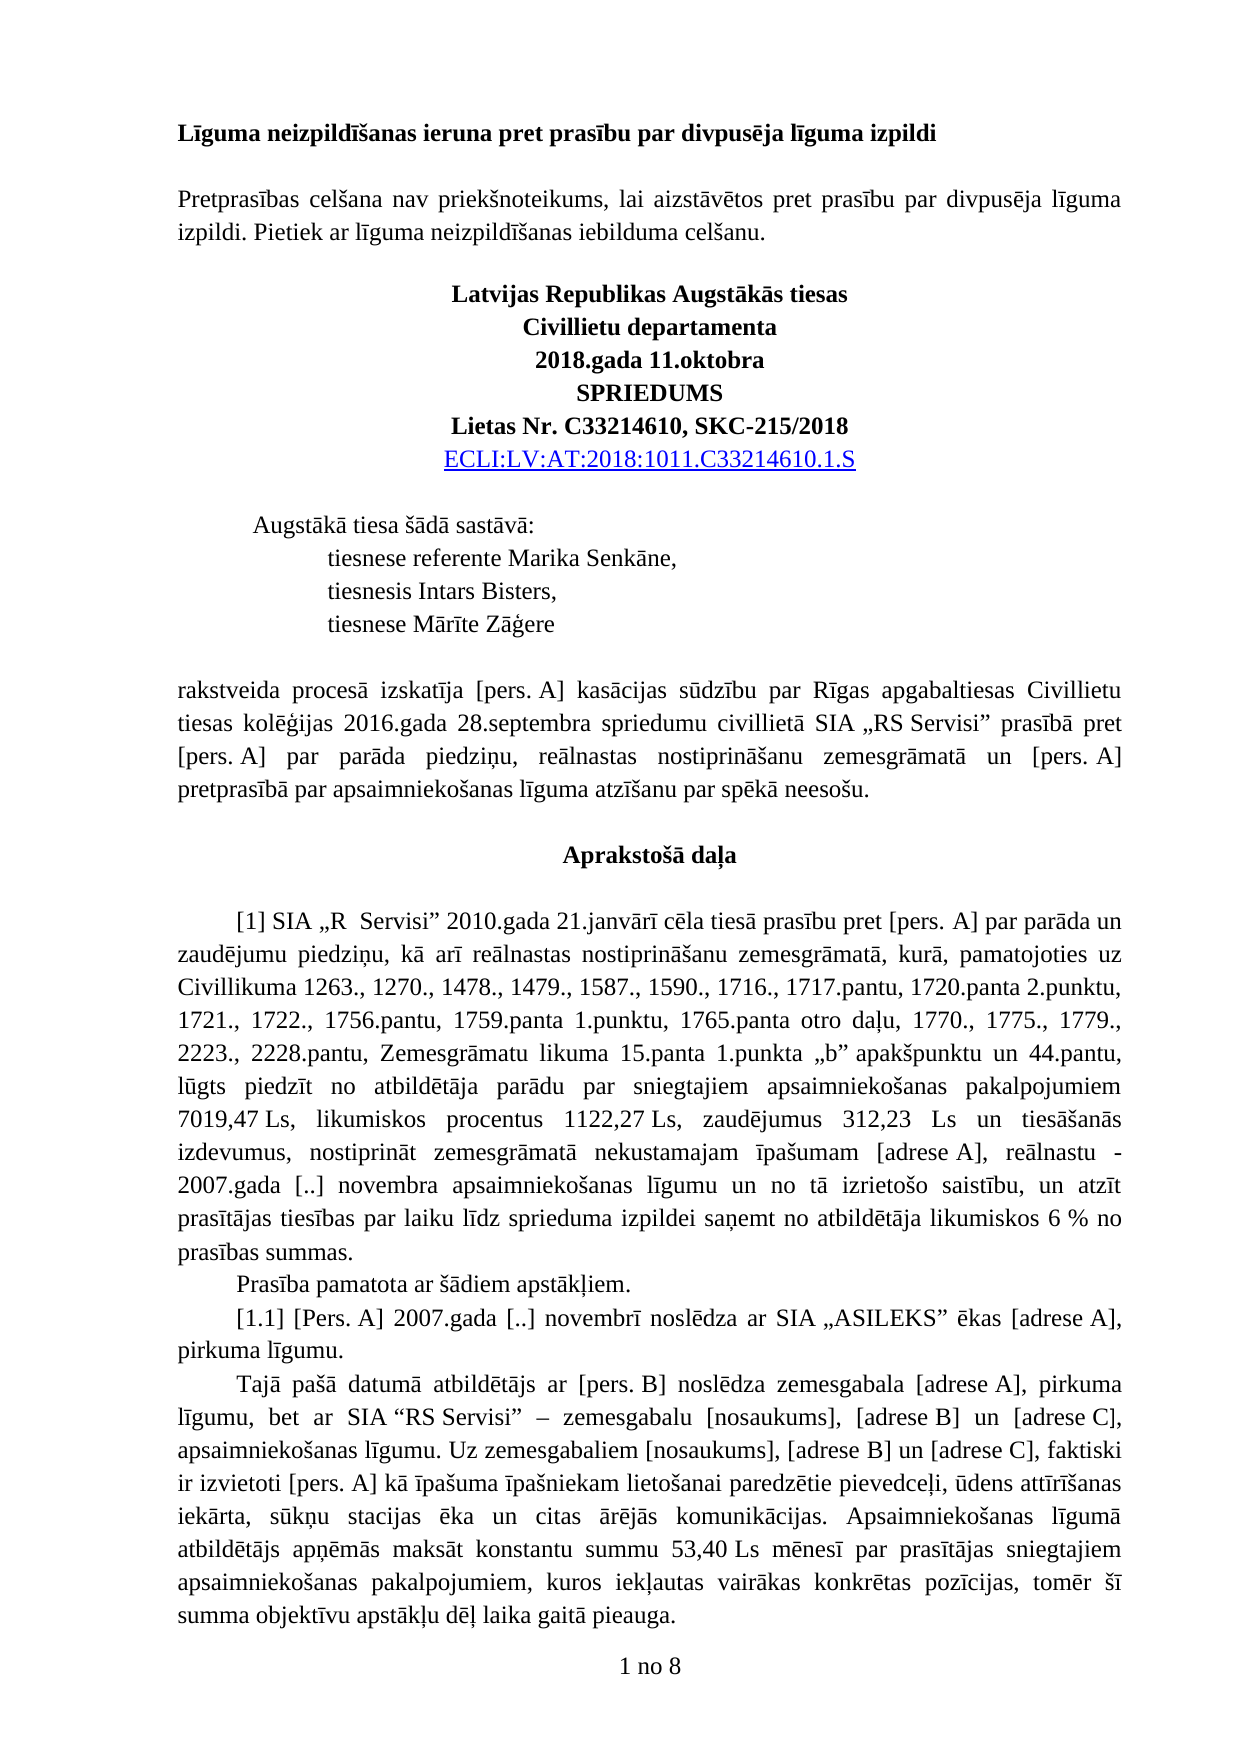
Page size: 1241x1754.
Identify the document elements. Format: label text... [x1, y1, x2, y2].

text tiesnesis Intars Bisters, [252, 576, 1122, 605]
text rakstveida procesā izskatīja [pers. A] kasācijas sūdzību par Rīgas apgabaltiesas Civillietu tiesas kolēģijas 2016.gada 28.septembra spriedumu civillietā SIA „RS Servisi” prasībā pret [pers. A] par parāda piedziņu, reālnastas nostiprināšanu zemesgrāmatā un [pers. A] pretprasībā par apsaimniekošanas līguma atzīšanu par spēkā neesošu. [177, 675, 1122, 803]
text Lietas Nr. C33214610, SKC-215/2018 [694, 411, 1122, 440]
text Latvijas Republikas Augstākās tiesas [177, 279, 1122, 308]
text Tajā pašā datumā atbildētājs ar [pers. B] noslēdza zemesgabala [adrese A], pirkuma līgumu, bet ar SIA “RS Servisi” – zemesgabalu [nosaukums], [adrese B] un [adrese C], apsaimniekošanas līgumu. Uz zemesgabaliem [nosaukums], [adrese B] un [adrese C], faktiski ir izvietoti [pers. A] kā īpašuma īpašniekam lietošanai paredzētie pievedceļi, ūdens attīrīšanas iekārta, sūkņu stacijas ēka un citas ārējās komunikācijas. Apsaimniekošanas līgumā atbildētājs apņēmās maksāt konstantu summu 53,40 Ls mēnesī par prasītājas sniegtajiem apsaimniekošanas pakalpojumiem, kuros iekļautas vairākas konkrētas pozīcijas, tomēr šī summa objektīvu apstākļu dēļ laika gaitā pieauga. [177, 1369, 1122, 1629]
text Pretprasības celšana nav priekšnoteikums, lai aizstāvētos pret prasību par divpusēja līguma izpildi. Pietiek ar līguma neizpildīšanas iebilduma celšanu. [177, 184, 1122, 246]
text Augstākā tiesa šādā sastāvā: [177, 510, 1122, 539]
text Aprakstošā daļa [177, 840, 1122, 869]
text Civillietu departamenta [177, 312, 1122, 341]
text [1.1] [Pers. A] 2007.gada [..] novembrī noslēdza ar SIA „ASILEKS” ēkas [adrese A], pirkuma līgumu. [177, 1303, 1122, 1364]
text Prasība pamatota ar šādiem apstākļiem. [177, 1269, 1122, 1298]
text tiesnese Mārīte Zāģere [252, 609, 1122, 638]
text ECLI:LV:AT:2018:1011.C33214610.1.S [177, 444, 1122, 473]
text tiesnese referente Marika Senkāne, [252, 543, 1122, 572]
text SPRIEDUMS [177, 378, 1122, 407]
text 2018.gada 11.oktobra [177, 345, 1122, 374]
text Lietas Nr. C33214610, SKC-215/2018 [177, 411, 564, 440]
text Līguma neizpildīšanas ieruna pret prasību par divpusēja līguma izpildi [177, 118, 1122, 147]
text [1] SIA „R Servisi” 2010.gada 21.janvārī cēla tiesā prasību pret [pers. A] par parāda un zaudējumu piedziņu, kā arī reālnastas nostiprināšanu zemesgrāmatā, kurā, pamatojoties uz Civillikuma 1263., 1270., 1478., 1479., 1587., 1590., 1716., 1717.pantu, 1720.panta 2.punktu, 1721., 1722., 1756.pantu, 1759.panta 1.punktu, 1765.panta otro daļu, 1770., 1775., 1779., 2223., 2228.pantu, Zemesgrāmatu likuma 15.panta 1.punkta „b” apakšpunktu un 44.pantu, lūgts piedzīt no atbildētāja parādu par sniegtajiem apsaimniekošanas pakalpojumiem 7019,47 Ls, likumiskos procentus 1122,27 Ls, zaudējumus 312,23 Ls un tiesāšanās izdevumus, nostiprināt zemesgrāmatā nekustamajam īpašumam [adrese A], reālnastu - 2007.gada [..] novembra apsaimniekošanas līgumu un no tā izrietošo saistību, un atzīt prasītājas tiesības par laiku līdz sprieduma izpildei saņemt no atbildētāja likumiskos 6 % no prasības summas. [177, 906, 1122, 1265]
